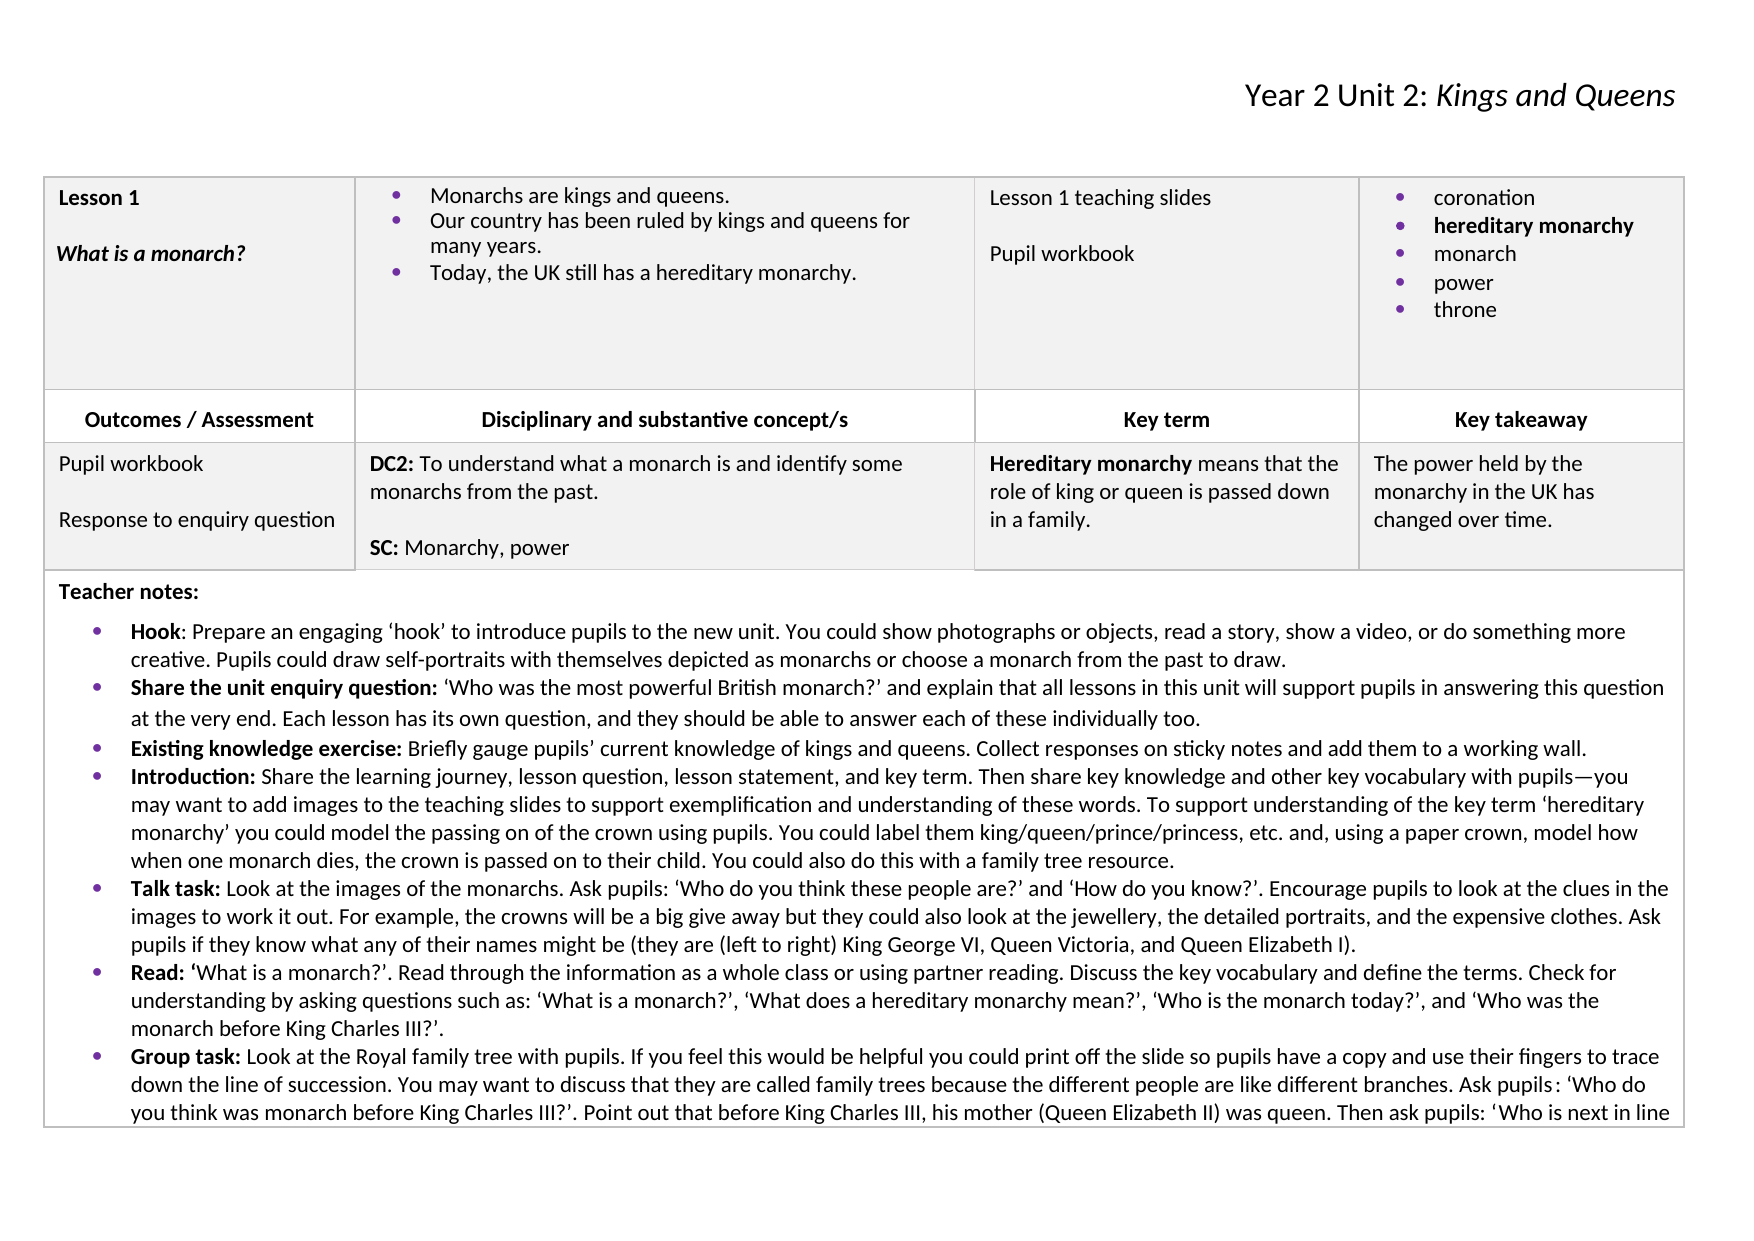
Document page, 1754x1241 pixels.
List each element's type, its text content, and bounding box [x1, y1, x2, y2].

table_cell Lesson 1 What is a monarch? [45, 178, 354, 389]
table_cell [45, 570, 1683, 1126]
table_cell Disciplinary and substantive concept/s [356, 390, 974, 442]
table_cell Pupil workbook Response to enquiry question [45, 443, 354, 569]
table_cell The power held by the monarchy in the UK has changed over time. [1360, 443, 1683, 569]
table_cell Key takeaway [1360, 390, 1683, 442]
table_cell Key term [976, 390, 1358, 442]
table_cell Outcomes / Assessment [45, 390, 354, 442]
table_cell Lesson 1 teaching slides Pupil workbook [975, 178, 1358, 389]
table_cell Monarchs are kings and queens. Our country has been ruled by kings and queens for many years. Today, the UK still has a hereditary monarchy. [356, 178, 974, 389]
table_cell Hereditary monarchy means that the role of king or queen is passed down in a family. [975, 443, 1358, 569]
table_cell coronation hereditary monarchy monarch power throne [1360, 178, 1683, 389]
table_cell DC2: To understand what a monarch is and identify some monarchs from the past. SC: Monarchy, power [356, 443, 974, 569]
